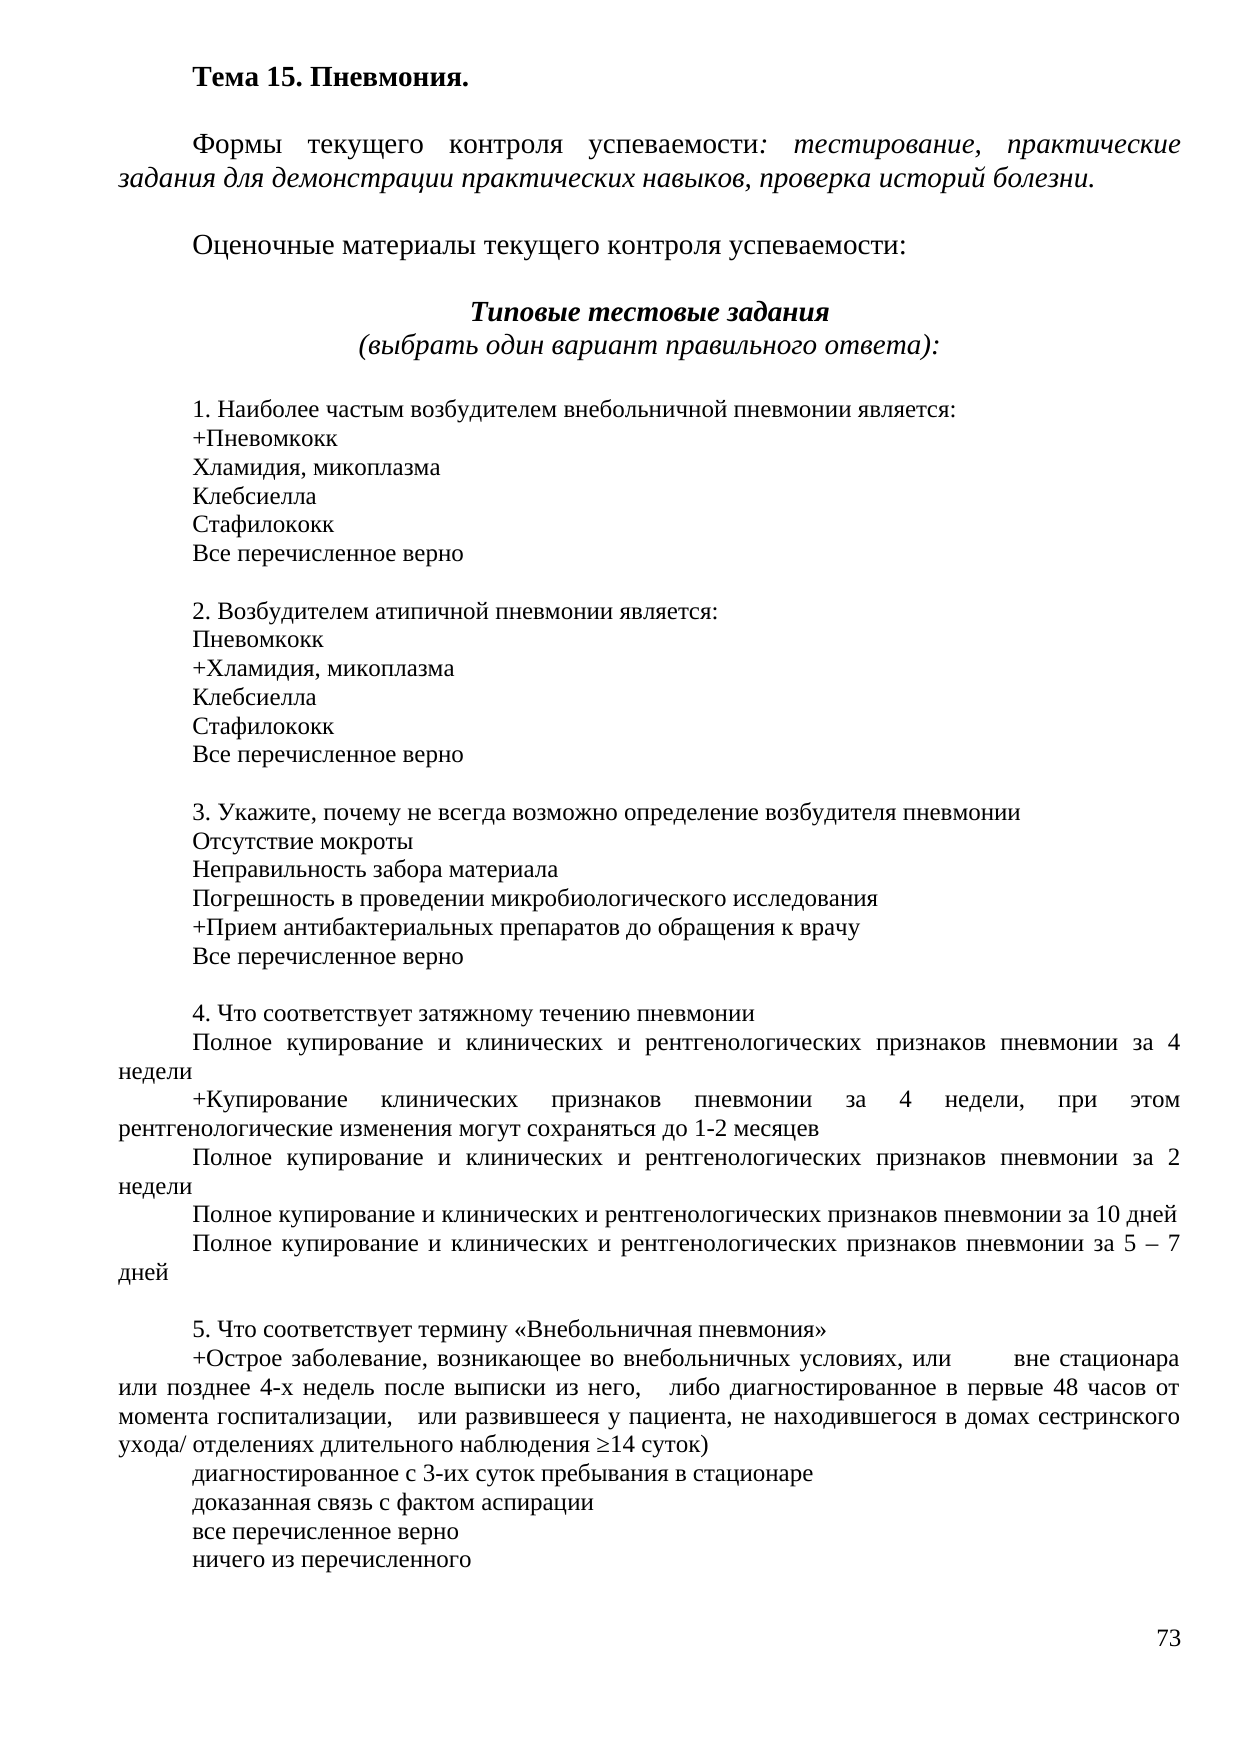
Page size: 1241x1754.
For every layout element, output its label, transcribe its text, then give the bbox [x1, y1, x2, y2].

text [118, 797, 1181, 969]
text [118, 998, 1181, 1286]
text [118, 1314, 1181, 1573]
text Формы текущего контроля успеваемости: тестирование, практические задания для демонстрации практических навыков, проверка историй болезни. [118, 126, 1181, 193]
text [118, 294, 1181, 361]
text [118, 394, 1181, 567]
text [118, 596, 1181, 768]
text Тема 15. Пневмония. [118, 59, 1181, 93]
text Оценочные материалы текущего контроля успеваемости: [118, 227, 1181, 260]
